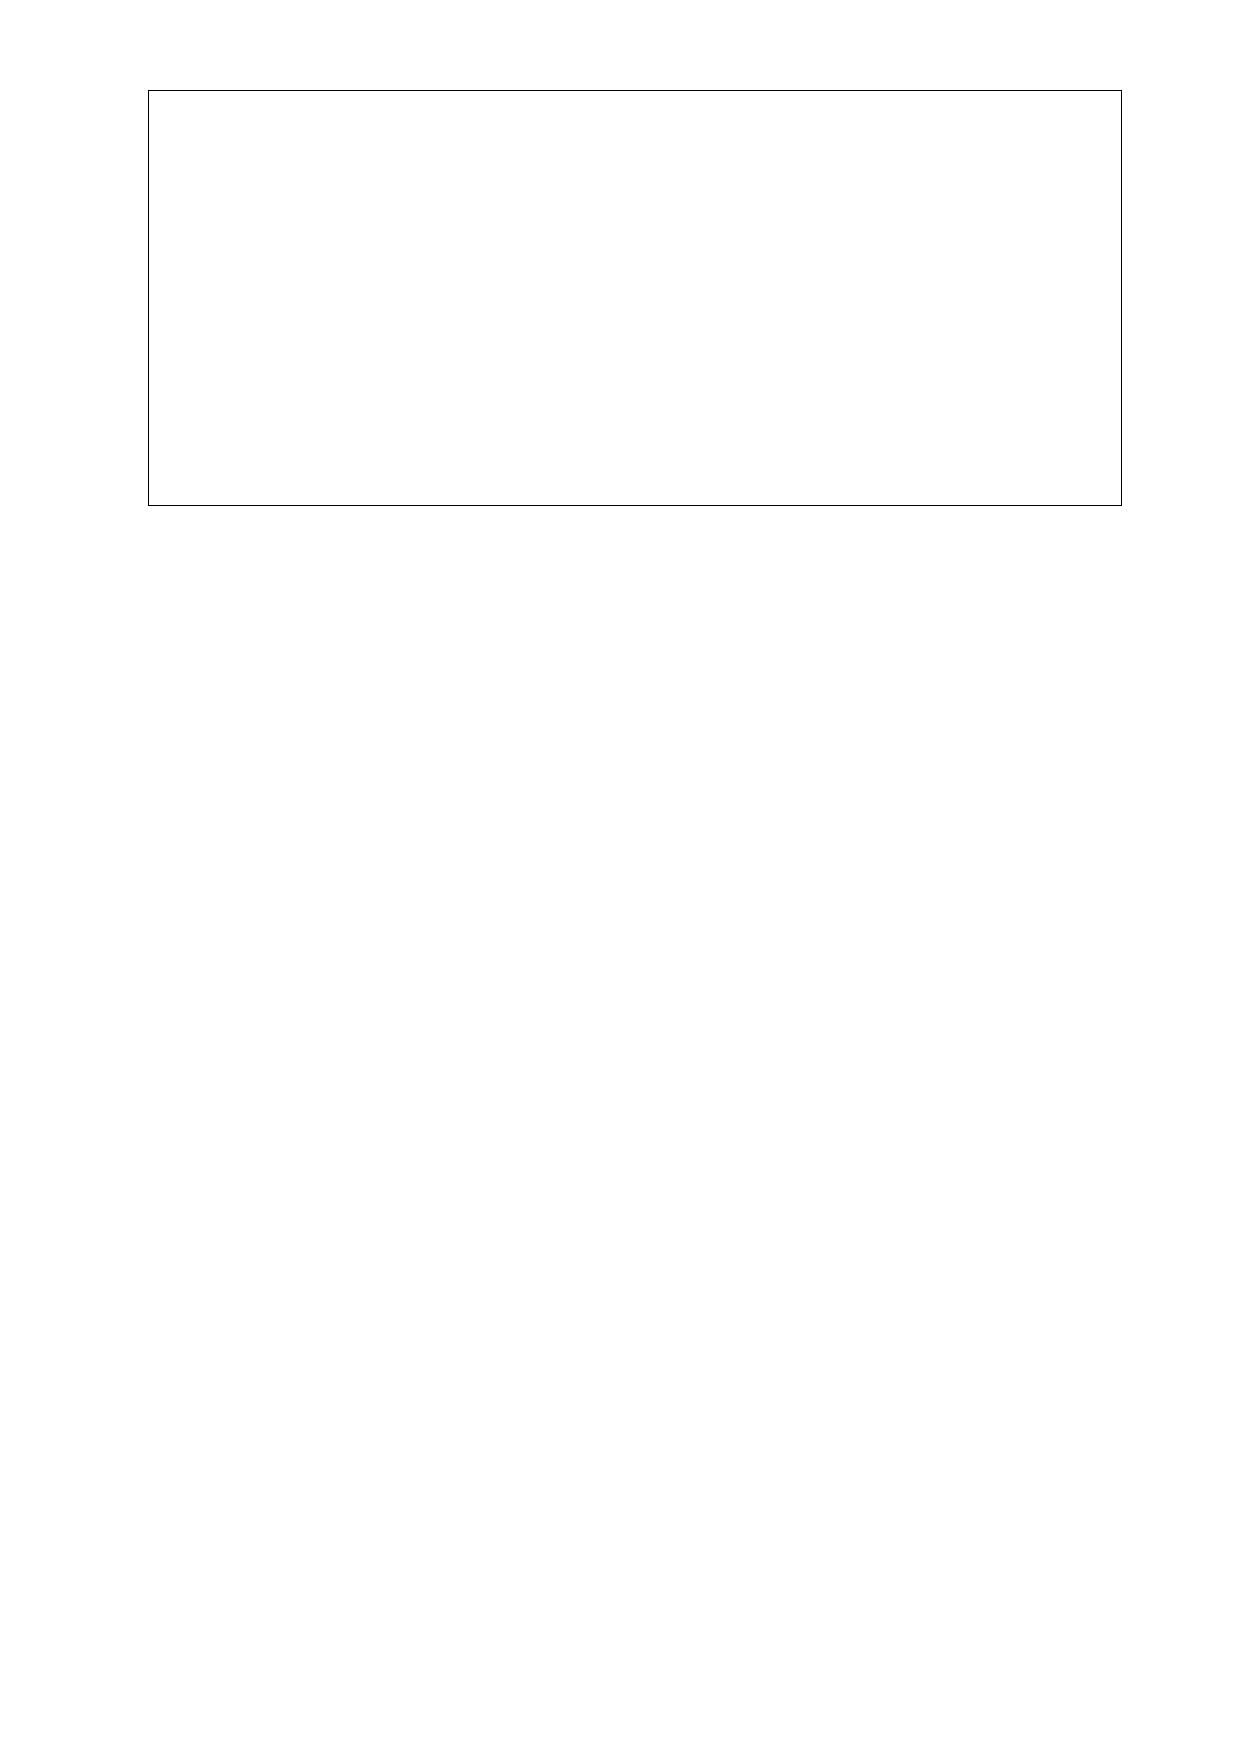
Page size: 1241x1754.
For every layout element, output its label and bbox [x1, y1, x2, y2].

table_header [149, 91, 1121, 505]
